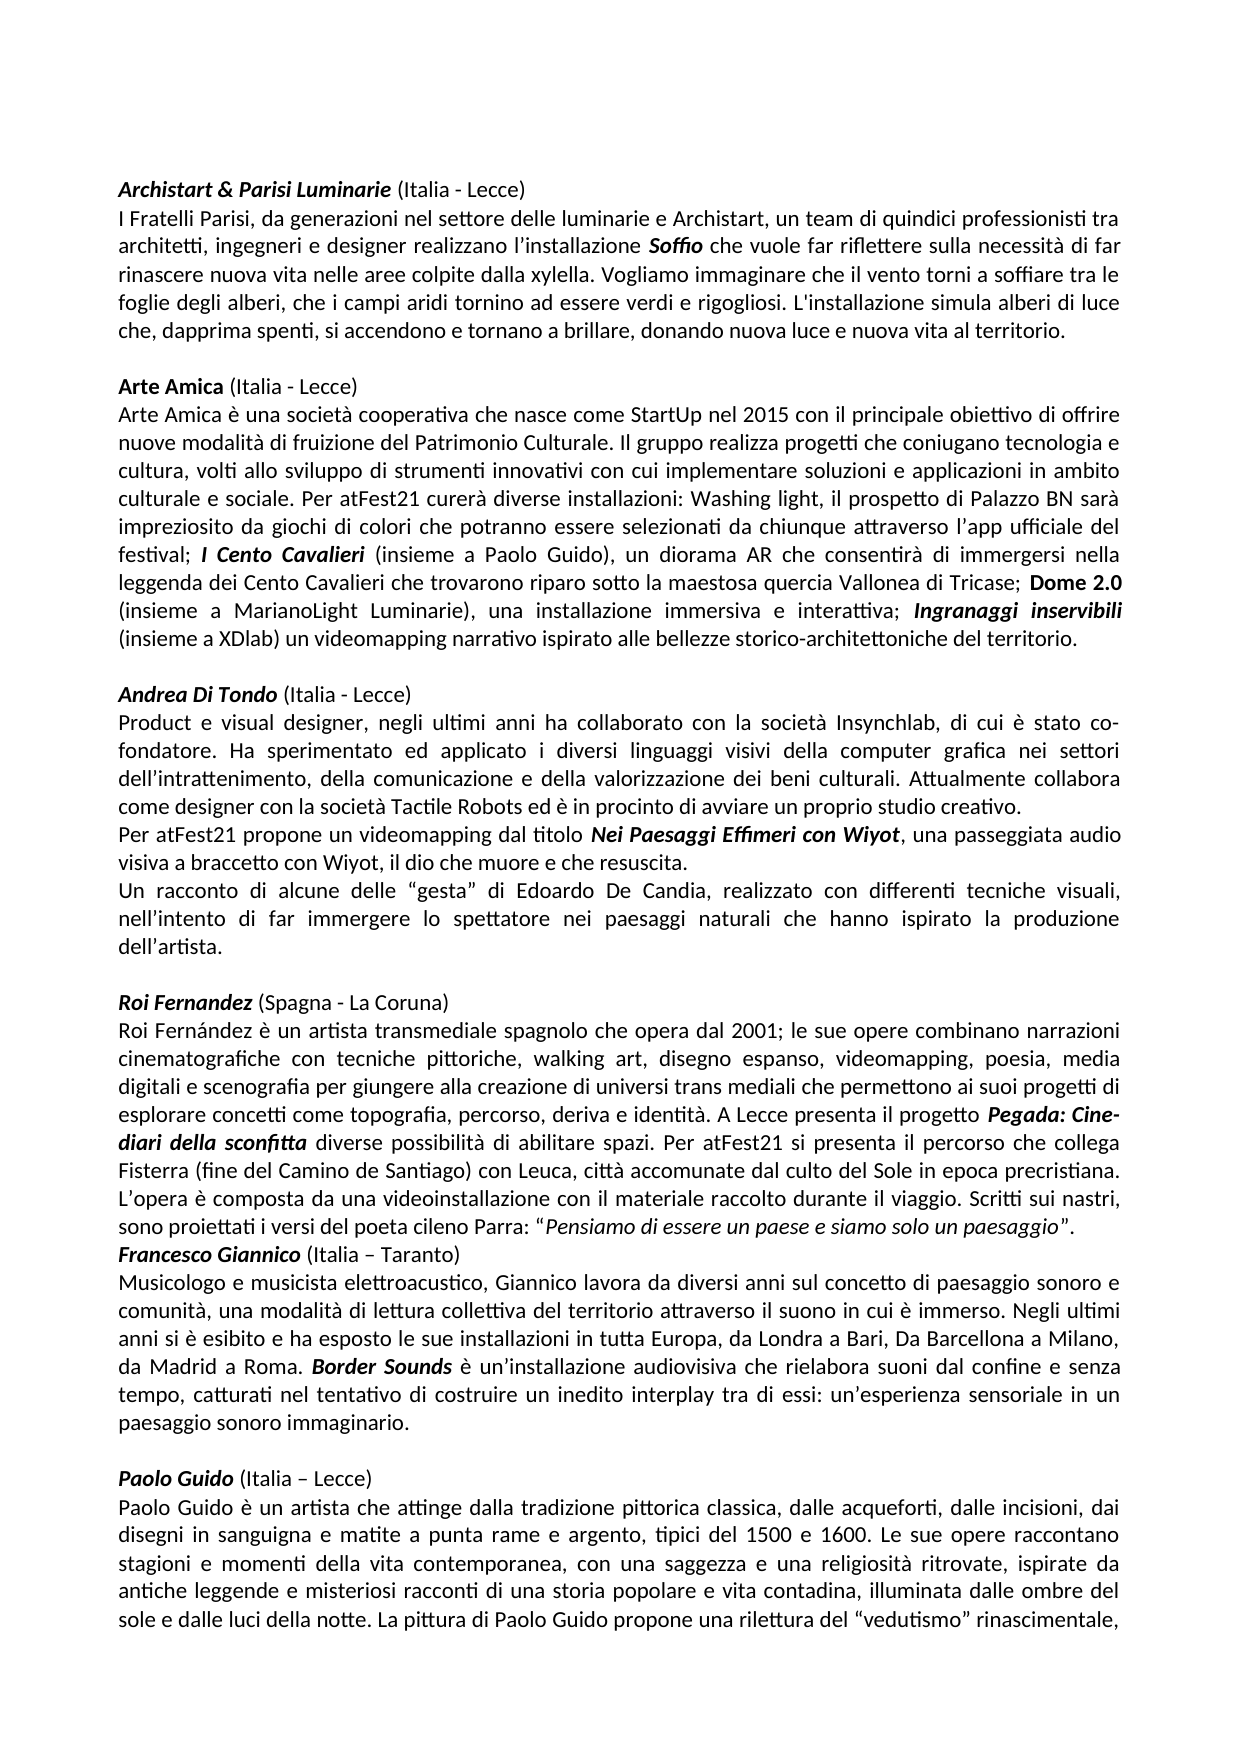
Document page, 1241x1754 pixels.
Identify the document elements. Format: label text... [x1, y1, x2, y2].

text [118, 1493, 1122, 1633]
text Un racconto di alcune delle “gesta” di Edoardo De Candia, realizzato con differenti tecniche visuali, nell’intento di far immergere lo spettatore nei paesaggi naturali che hanno ispirato la produzione dell’artista. [118, 876, 1122, 960]
text Roi Fernandez (Spagna - La Coruna) [118, 988, 1122, 1016]
text Francesco Giannico (Italia – Taranto) [118, 1240, 1122, 1268]
text Archistart & Parisi Luminarie (Italia - Lecce) [118, 176, 1122, 204]
text Arte Amica (Italia - Lecce) [118, 372, 1122, 400]
text Roi Fernández è un artista transmediale spagnolo che opera dal 2001; le sue opere combinano narrazioni cinematografiche con tecniche pittoriche, walking art, disegno espanso, videomapping, poesia, media digitali e scenografia per giungere alla creazione di universi trans mediali che permettono ai suoi progetti di esplorare concetti come topografia, percorso, deriva e identità. A Lecce presenta il progetto Pegada: Cine-diari della sconfitta diverse possibilità di abilitare spazi. Per atFest21 si presenta il percorso che collega Fisterra (fine del Camino de Santiago) con Leuca, città accomunate dal culto del Sole in epoca precristiana. L’opera è composta da una videoinstallazione con il materiale raccolto durante il viaggio. Scritti sui nastri, sono proiettati i versi del poeta cileno Parra: “Pensiamo di essere un paese e siamo solo un paesaggio”. [118, 1016, 1122, 1240]
text Andrea Di Tondo (Italia - Lecce) [118, 680, 1122, 708]
text Product e visual designer, negli ultimi anni ha collaborato con la società Insynchlab, di cui è stato co-fondatore. Ha sperimentato ed applicato i diversi linguaggi visivi della computer grafica nei settori dell’intrattenimento, della comunicazione e della valorizzazione dei beni culturali. Attualmente collabora come designer con la società Tactile Robots ed è in procinto di avviare un proprio studio creativo. [118, 708, 1122, 820]
text Per atFest21 propone un videomapping dal titolo Nei Paesaggi Effimeri con Wiyot, una passeggiata audio visiva a braccetto con Wiyot, il dio che muore e che resuscita. [118, 820, 1122, 876]
text Paolo Guido (Italia – Lecce) [118, 1464, 1122, 1493]
text I Fratelli Parisi, da generazioni nel settore delle luminarie e Archistart, un team di quindici professionisti tra architetti, ingegneri e designer realizzano l’installazione Soffio che vuole far riflettere sulla necessità di far rinascere nuova vita nelle aree colpite dalla xylella. Vogliamo immaginare che il vento torni a soffiare tra le foglie degli alberi, che i campi aridi tornino ad essere verdi e rigogliosi. L'installazione simula alberi di luce che, dapprima spenti, si accendono e tornano a brillare, donando nuova luce e nuova vita al territorio. [118, 204, 1122, 344]
text Musicologo e musicista elettroacustico, Giannico lavora da diversi anni sul concetto di paesaggio sonoro e comunità, una modalità di lettura collettiva del territorio attraverso il suono in cui è immerso. Negli ultimi anni si è esibito e ha esposto le sue installazioni in tutta Europa, da Londra a Bari, Da Barcellona a Milano, da Madrid a Roma. Border Sounds è un’installazione audiovisiva che rielabora suoni dal confine e senza tempo, catturati nel tentativo di costruire un inedito interplay tra di essi: un’esperienza sensoriale in un paesaggio sonoro immaginario. [118, 1268, 1122, 1437]
text Arte Amica è una società cooperativa che nasce come StartUp nel 2015 con il principale obiettivo di offrire nuove modalità di fruizione del Patrimonio Culturale. Il gruppo realizza progetti che coniugano tecnologia e cultura, volti allo sviluppo di strumenti innovativi con cui implementare soluzioni e applicazioni in ambito culturale e sociale. Per atFest21 curerà diverse installazioni: Washing light, il prospetto di Palazzo BN sarà impreziosito da giochi di colori che potranno essere selezionati da chiunque attraverso l’app ufficiale del festival; I Cento Cavalieri (insieme a Paolo Guido), un diorama AR che consentirà di immergersi nella leggenda dei Cento Cavalieri che trovarono riparo sotto la maestosa quercia Vallonea di Tricase; Dome 2.0 (insieme a MarianoLight Luminarie), una installazione immersiva e interattiva; Ingranaggi inservibili (insieme a XDlab) un videomapping narrativo ispirato alle bellezze storico-architettoniche del territorio. [118, 400, 1122, 652]
